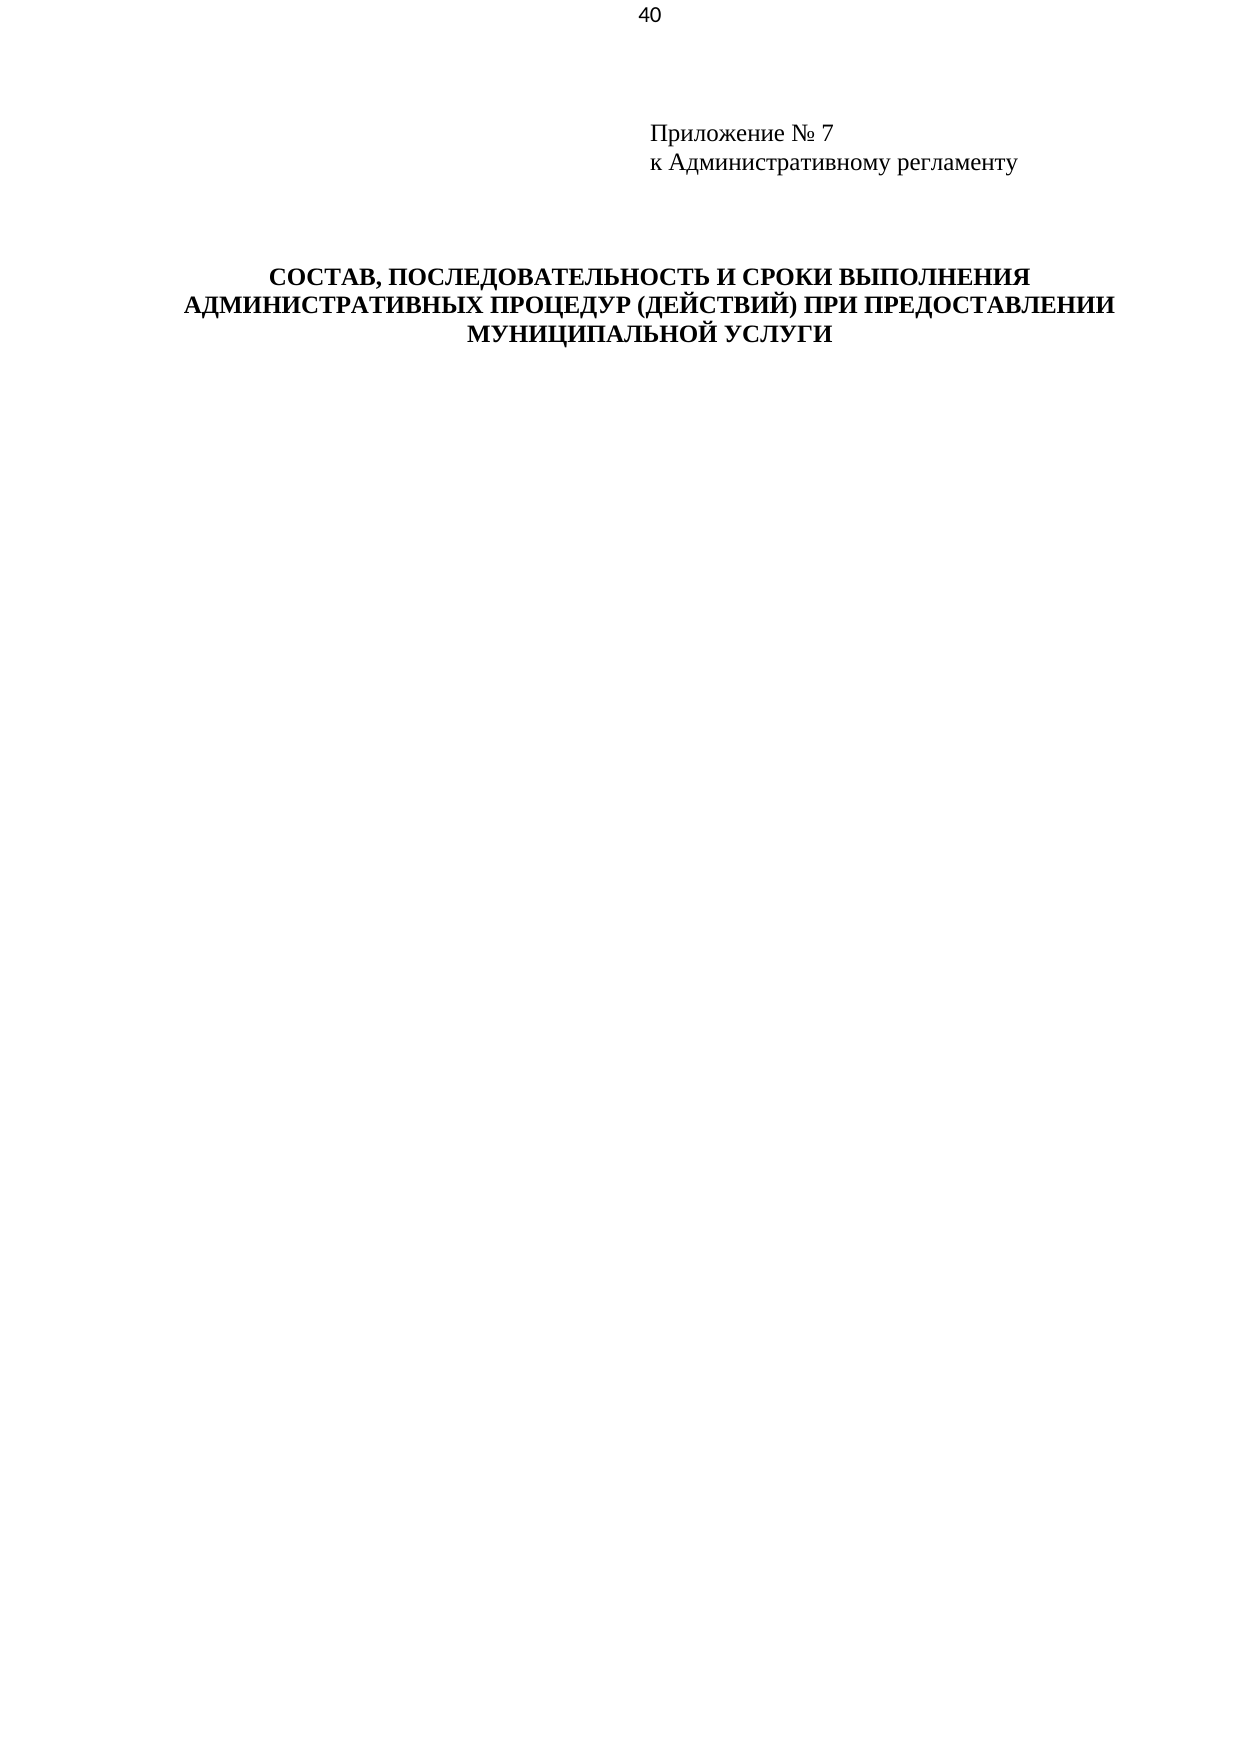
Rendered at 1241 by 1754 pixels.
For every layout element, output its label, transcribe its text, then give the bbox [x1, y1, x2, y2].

text СОСТАВ, ПОСЛЕДОВАТЕЛЬНОСТЬ И СРОКИ ВЫПОЛНЕНИЯ [118, 262, 1181, 291]
text к Административному регламенту [118, 147, 1181, 176]
text Приложение № 7 [118, 118, 1181, 147]
text АДМИНИСТРАТИВНЫХ ПРОЦЕДУР (ДЕЙСТВИЙ) ПРИ ПРЕДОСТАВЛЕНИИ МУНИЦИПАЛЬНОЙ УСЛУГИ [118, 291, 1181, 348]
